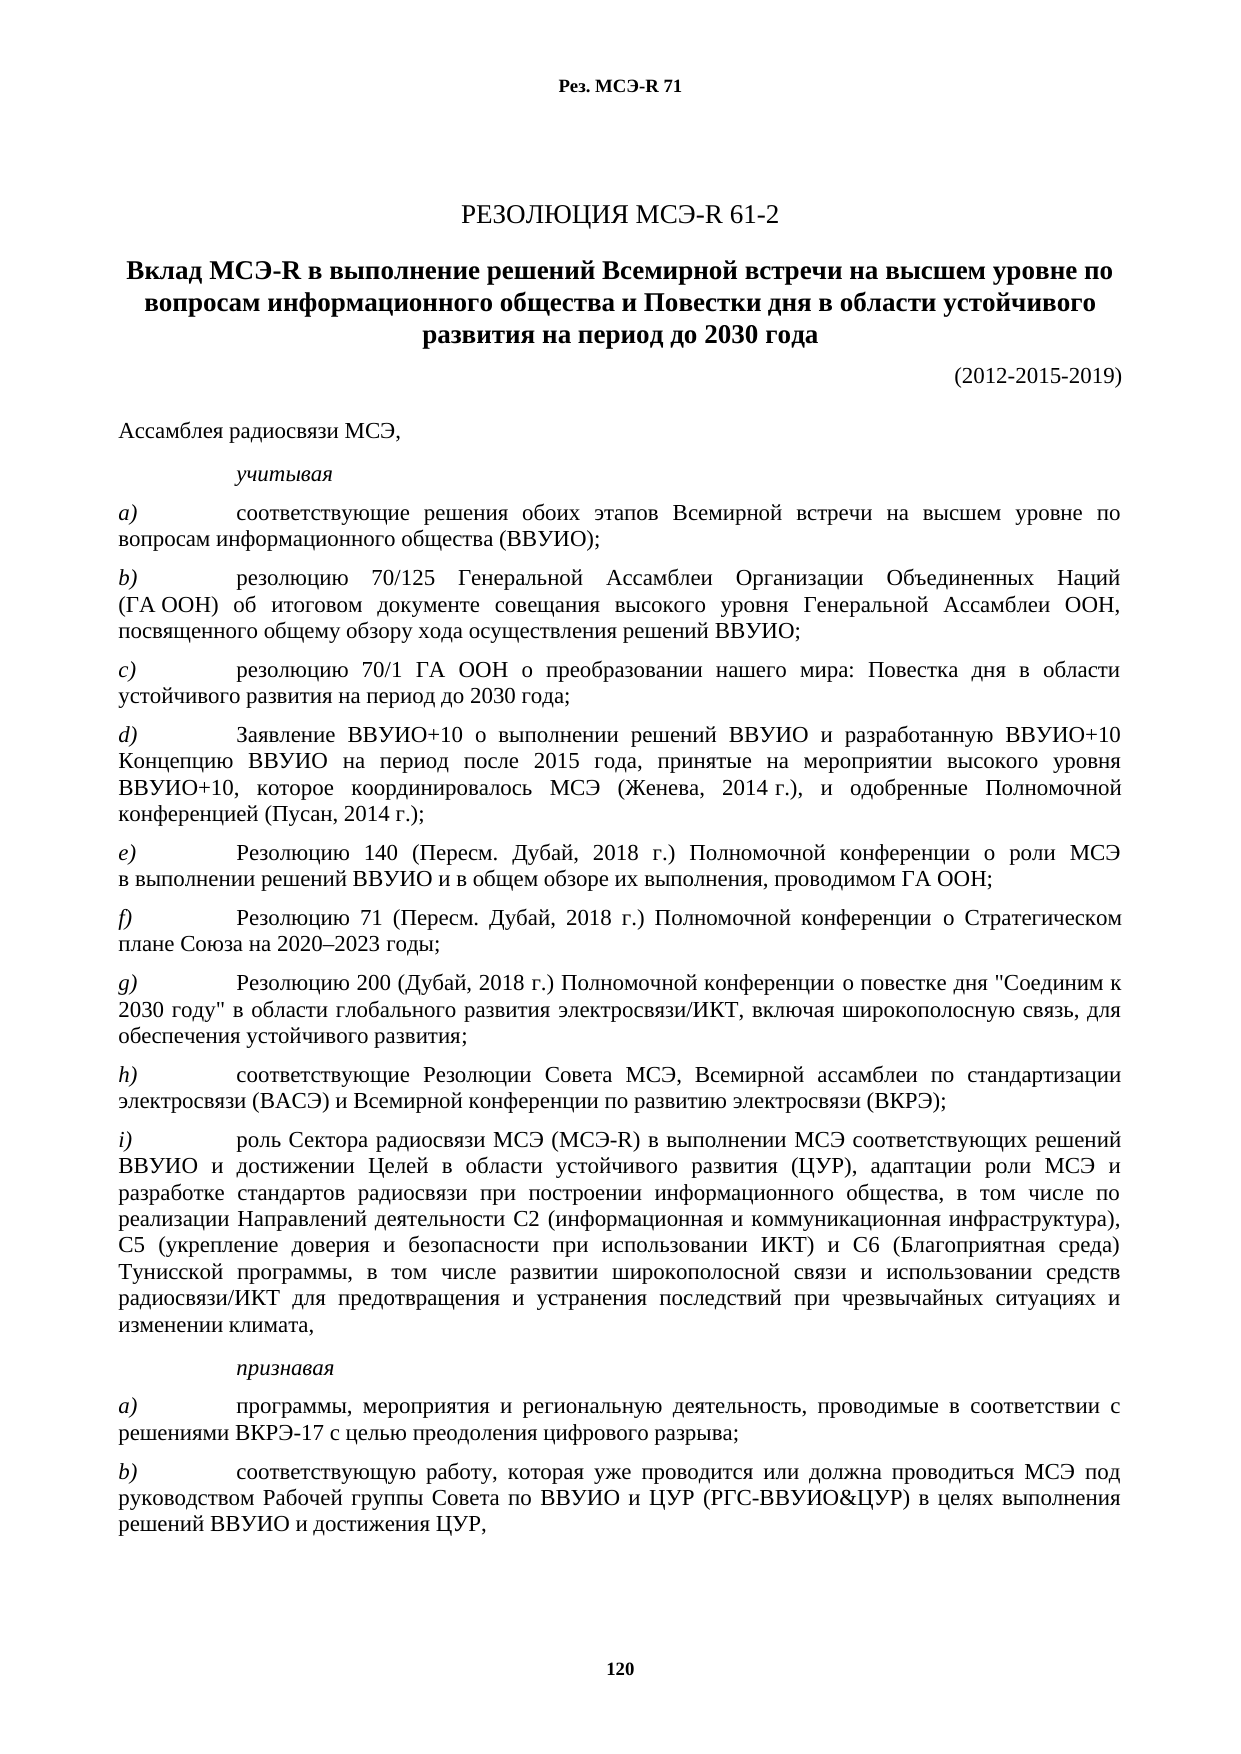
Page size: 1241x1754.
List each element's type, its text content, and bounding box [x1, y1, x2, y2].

text учитывая [236, 460, 1122, 487]
text c) резолюцию 70/1 ГА ООН о преобразовании нашего мира: Повестка дня в области устойчивого развития на период до 2030 года; [118, 656, 1122, 708]
text РезолюциЯ МСЭ-R 61-2 [118, 198, 1122, 229]
text (2012-2015-2019) [118, 362, 1122, 388]
text h) соответствующие Резолюции Совета МСЭ, Всемирной ассамблеи по стандартизации электросвязи (ВАСЭ) и Всемирной конференции по развитию электросвязи (ВКРЭ); [118, 1061, 1122, 1114]
title Вклад МСЭ-R в выполнение решений Всемирной встречи на высшем уровне по вопросам информационного общества и Повестки дня в области устойчивого развития на период до 2030 года [118, 254, 1122, 349]
text признавая [236, 1354, 1122, 1380]
text b) резолюцию 70/125 Генеральной Ассамблеи Организации Объединенных Наций (ГА ООН) об итоговом документе совещания высокого уровня Генеральной Ассамблеи ООН, посвященного общему обзору хода осуществления решений ВВУИО; [118, 564, 1122, 643]
text i) роль Сектора радиосвязи МСЭ (МСЭ-R) в выполнении МСЭ соответствующих решений ВВУИО и достижении Целей в области устойчивого развития (ЦУР), адаптации роли МСЭ и разработке стандартов радиосвязи при построении информационного общества, в том числе по реализации Направлений деятельности С2 (информационная и коммуникационная инфраструктура), С5 (укрепление доверия и безопасности при использовании ИКТ) и С6 (Благоприятная среда) Тунисской программы, в том числе развитии широкополосной связи и использовании средств радиосвязи/ИКТ для предотвращения и устранения последствий при чрезвычайных ситуациях и изменении климата, [118, 1126, 1122, 1337]
text e) Резолюцию 140 (Пересм. Дубай, 2018 г.) Полномочной конференции о роли МСЭ в выполнении решений ВВУИО и в общем обзоре их выполнения, проводимом ГА ООН; [118, 839, 1122, 892]
text a) программы, мероприятия и региональную деятельность, проводимые в соответствии с решениями ВКРЭ-17 с целью преодоления цифрового разрыва; [118, 1392, 1122, 1445]
text d) Заявление ВВУИО+10 о выполнении решений ВВУИО и разработанную ВВУИО+10 Концепцию ВВУИО на период после 2015 года, принятые на мероприятии высокого уровня ВВУИО+10, которое координировалось МСЭ (Женева, 2014 г.), и одобренные Полномочной конференцией (Пусан, 2014 г.); [118, 721, 1122, 826]
text g) Резолюцию 200 (Дубай, 2018 г.) Полномочной конференции о повестке дня "Соединим к 2030 году" в области глобального развития электросвязи/ИКТ, включая широкополосную связь, для обеспечения устойчивого развития; [118, 969, 1122, 1048]
text b) соответствующую работу, которая уже проводится или должна проводиться МСЭ под руководством Рабочей группы Совета по ВВУИО и ЦУР (РГС-ВВУИО&ЦУР) в целях выполнения решений ВВУИО и достижения ЦУР, [118, 1458, 1122, 1537]
text a) соответствующие решения обоих этапов Всемирной встречи на высшем уровне по вопросам информационного общества (ВВУИО); [118, 499, 1122, 552]
text f) Резолюцию 71 (Пересм. Дубай, 2018 г.) Полномочной конференции о Стратегическом плане Союза на 2020–2023 годы; [118, 904, 1122, 957]
title Ассамблея радиосвязи МСЭ, [118, 417, 1122, 443]
